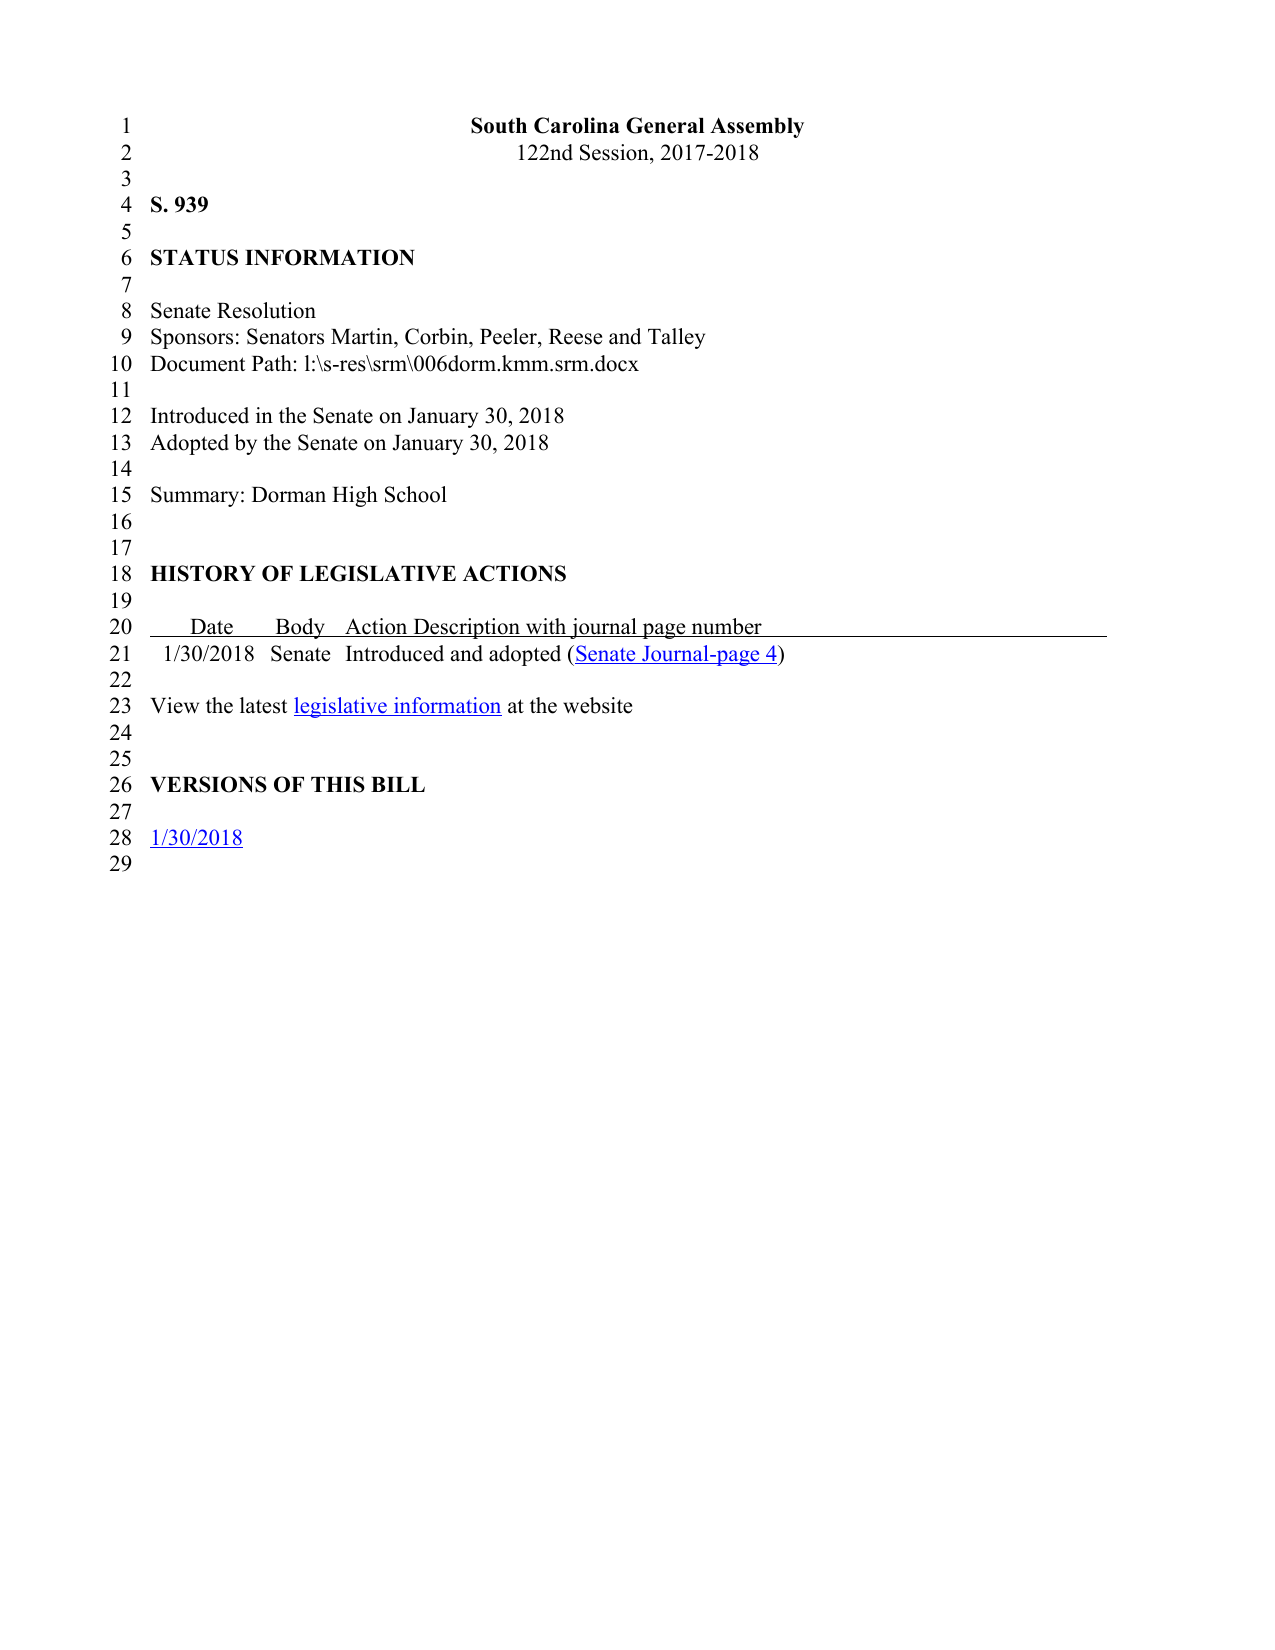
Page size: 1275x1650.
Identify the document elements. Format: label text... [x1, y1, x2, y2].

text 1/30/2018 Senate Introduced and adopted (Senate Journal-page 4) [150, 639, 1125, 666]
text STATUS INFORMATION [150, 244, 1125, 271]
text S. 939 [150, 192, 1125, 218]
text Document Path: l:\s-res\srm\006dorm.kmm.srm.docx [150, 350, 1125, 376]
text Date Body Action Description with journal page number [150, 613, 1125, 639]
text Summary: Dorman High School [150, 481, 1125, 508]
text Sponsors: Senators Martin, Corbin, Peeler, Reese and Talley [150, 323, 1125, 350]
text Introduced in the Senate on January 30, 2018 [150, 402, 1125, 429]
text 1/30/2018 [150, 824, 1125, 850]
text VERSIONS OF THIS BILL [150, 771, 1125, 798]
text 122nd Session, 2017-2018 [150, 139, 1125, 165]
text Senate Resolution [150, 297, 1125, 323]
text South Carolina General Assembly [150, 112, 1125, 139]
text Adopted by the Senate on January 30, 2018 [150, 429, 1125, 455]
text View the latest legislative information at the website [150, 692, 1125, 719]
text HISTORY OF LEGISLATIVE ACTIONS [150, 561, 1125, 587]
